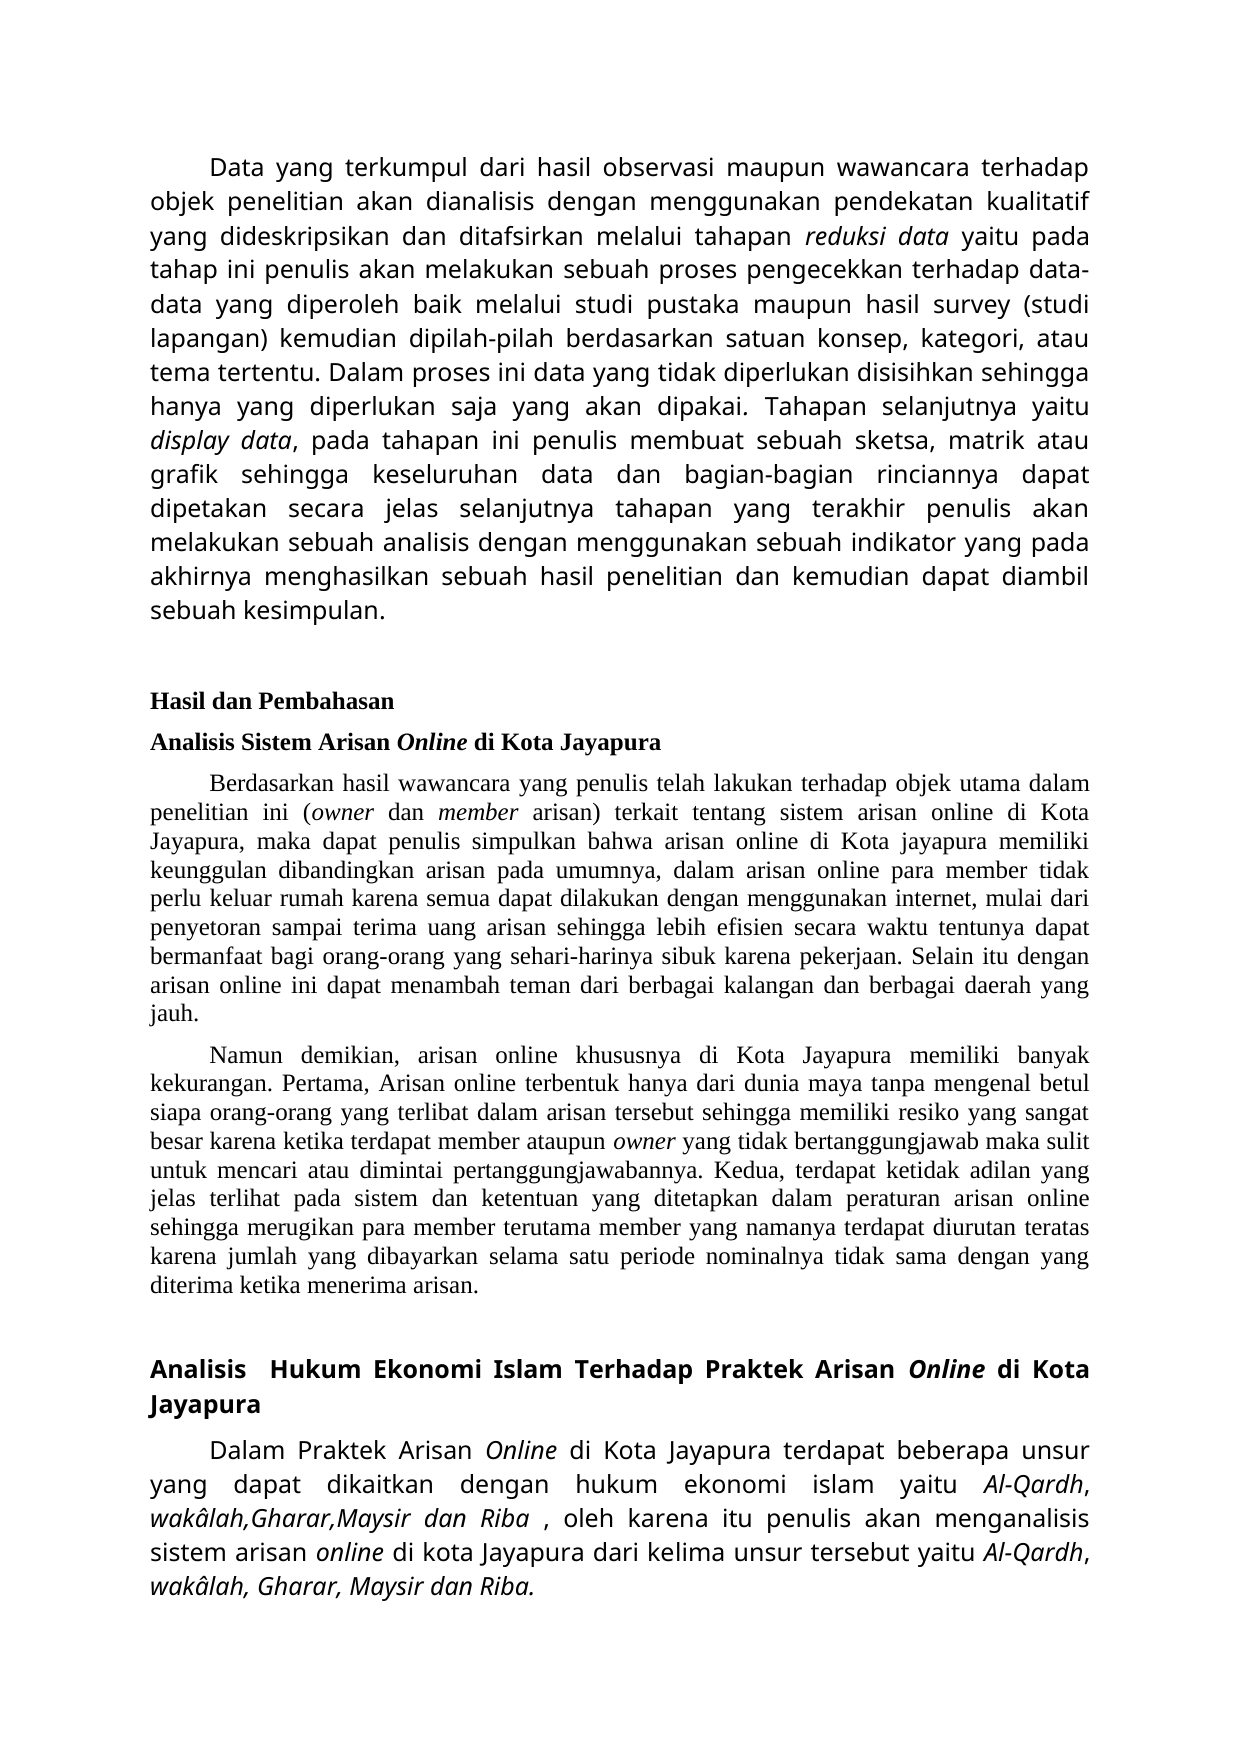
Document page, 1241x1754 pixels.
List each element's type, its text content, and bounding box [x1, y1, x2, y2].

text Berdasarkan hasil wawancara yang penulis telah lakukan terhadap objek utama dalam penelitian ini (owner dan member arisan) terkait tentang sistem arisan online di Kota Jayapura, maka dapat penulis simpulkan bahwa arisan online di Kota jayapura memiliki keunggulan dibandingkan arisan pada umumnya, dalam arisan online para member tidak perlu keluar rumah karena semua dapat dilakukan dengan menggunakan internet, mulai dari penyetoran sampai terima uang arisan sehingga lebih efisien secara waktu tentunya dapat bermanfaat bagi orang-orang yang sehari-harinya sibuk karena pekerjaan. Selain itu dengan arisan online ini dapat menambah teman dari berbagai kalangan dan berbagai daerah yang jauh. [150, 768, 1090, 1027]
text Analisis Sistem Arisan Online di Kota Jayapura [150, 727, 1090, 756]
text Hasil dan Pembahasan [150, 686, 1090, 715]
text Data yang terkumpul dari hasil observasi maupun wawancara terhadap objek penelitian akan dianalisis dengan menggunakan pendekatan kualitatif yang dideskripsikan dan ditafsirkan melalui tahapan reduksi data yaitu pada tahap ini penulis akan melakukan sebuah proses pengecekkan terhadap data-data yang diperoleh baik melalui studi pustaka maupun hasil survey (studi lapangan) kemudian dipilah-pilah berdasarkan satuan konsep, kategori, atau tema tertentu. Dalam proses ini data yang tidak diperlukan disisihkan sehingga hanya yang diperlukan saja yang akan dipakai. Tahapan selanjutnya yaitu display data, pada tahapan ini penulis membuat sebuah sketsa, matrik atau grafik sehingga keseluruhan data dan bagian-bagian rinciannya dapat dipetakan secara jelas selanjutnya tahapan yang terakhir penulis akan melakukan sebuah analisis dengan menggunakan sebuah indikator yang pada akhirnya menghasilkan sebuah hasil penelitian dan kemudian dapat diambil sebuah kesimpulan. [150, 150, 1090, 627]
text Namun demikian, arisan online khususnya di Kota Jayapura memiliki banyak kekurangan. Pertama, Arisan online terbentuk hanya dari dunia maya tanpa mengenal betul siapa orang-orang yang terlibat dalam arisan tersebut sehingga memiliki resiko yang sangat besar karena ketika terdapat member ataupun owner yang tidak bertanggungjawab maka sulit untuk mencari atau dimintai pertanggungjawabannya. Kedua, terdapat ketidak adilan yang jelas terlihat pada sistem dan ketentuan yang ditetapkan dalam peraturan arisan online sehingga merugikan para member terutama member yang namanya terdapat diurutan teratas karena jumlah yang dibayarkan selama satu periode nominalnya tidak sama dengan yang diterima ketika menerima arisan. [150, 1040, 1090, 1298]
text Dalam Praktek Arisan Online di Kota Jayapura terdapat beberapa unsur yang dapat dikaitkan dengan hukum ekonomi islam yaitu Al-Qardh, wakâlah,Gharar,Maysir dan Riba , oleh karena itu penulis akan menganalisis sistem arisan online di kota Jayapura dari kelima unsur tersebut yaitu Al-Qardh, wakâlah, Gharar, Maysir dan Riba. [150, 1433, 1090, 1603]
text Analisis Hukum Ekonomi Islam Terhadap Praktek Arisan Online di Kota Jayapura [150, 1352, 1090, 1420]
